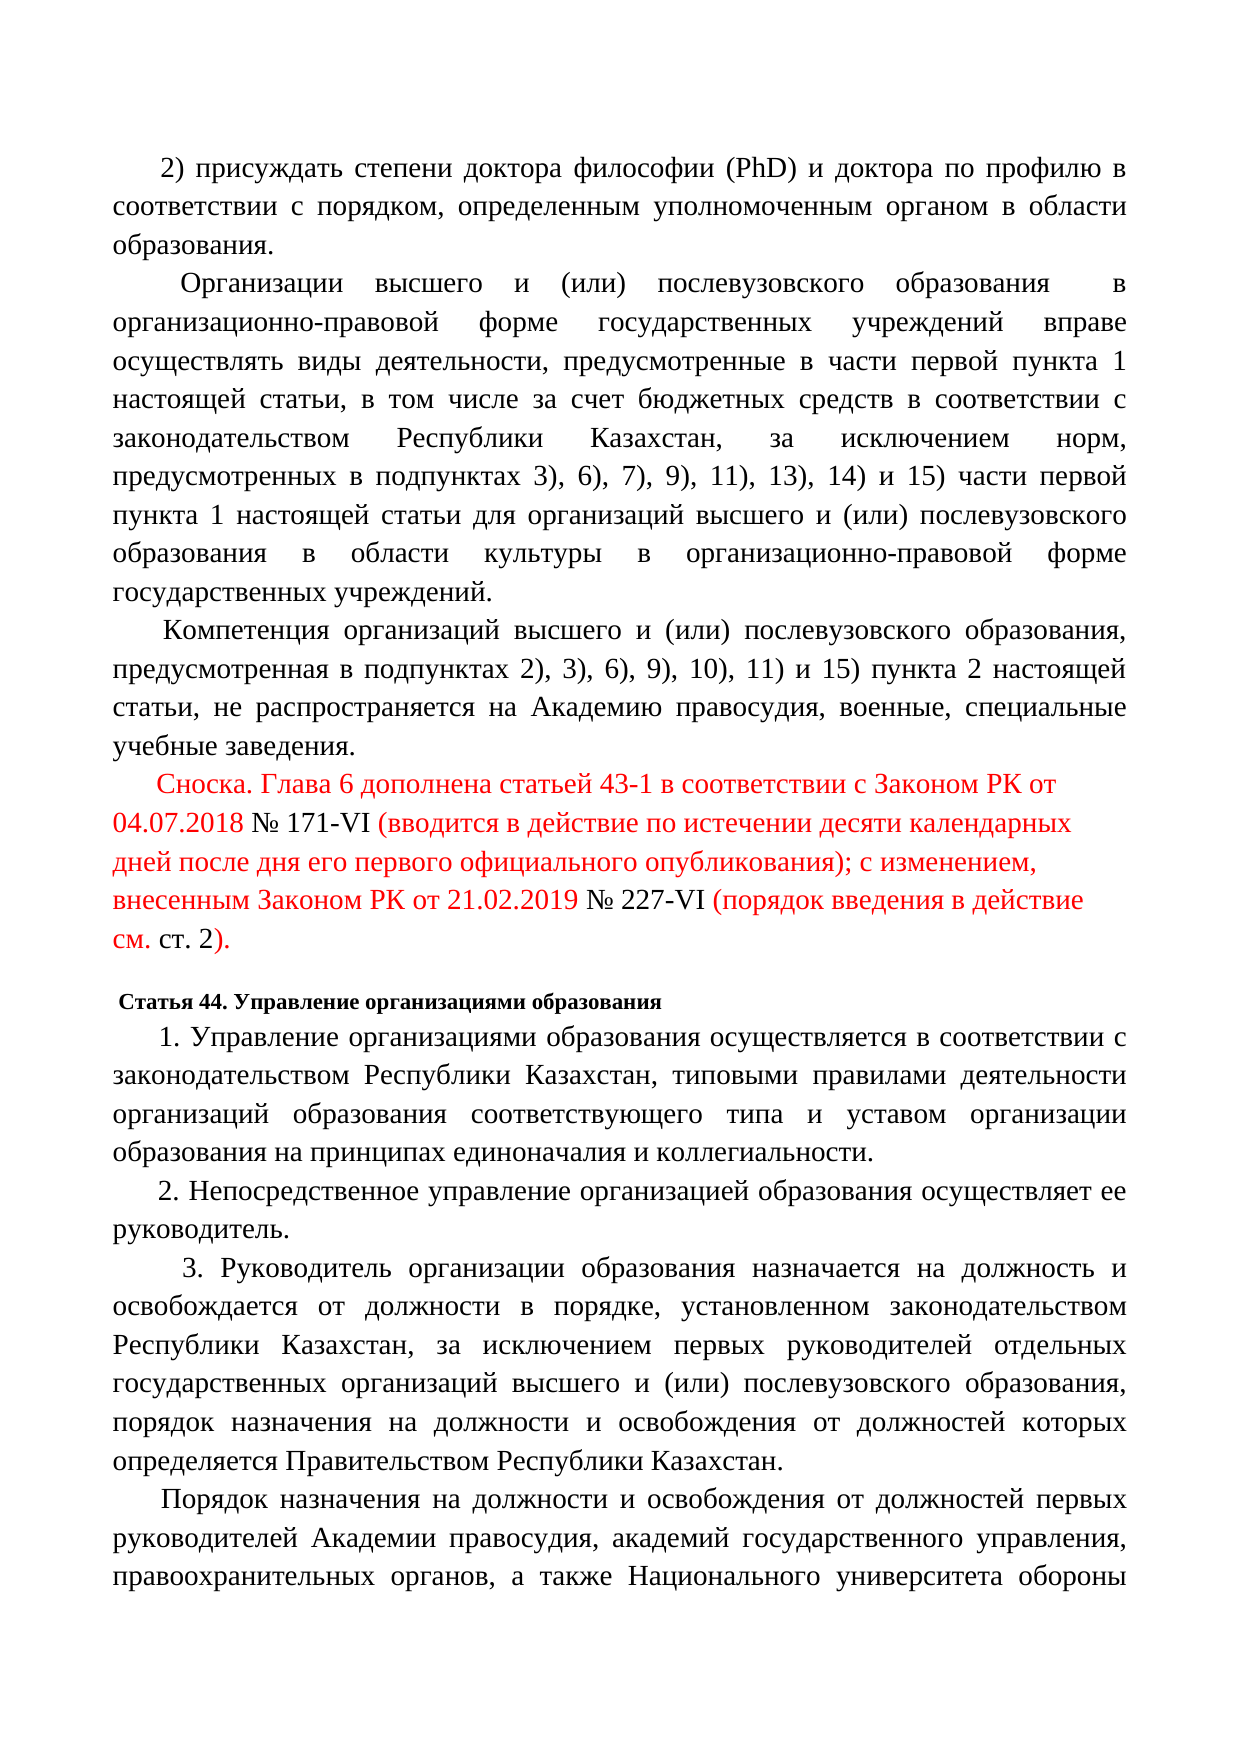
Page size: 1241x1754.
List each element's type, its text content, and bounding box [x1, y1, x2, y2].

text Статья 44. Управление организациями образования [112, 988, 1128, 1015]
text 2. Непосредственное управление организацией образования осуществляет ее руководитель. [112, 1173, 1128, 1245]
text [112, 1481, 1128, 1592]
text Организации высшего и (или) послевузовского образования в организационно-правовой форме государственных учреждений вправе осуществлять виды деятельности, предусмотренные в части первой пункта 1 настоящей статьи, в том числе за счет бюджетных средств в соответствии с законодательством Республики Казахстан, за исключением норм, предусмотренных в подпунктах 3), 6), 7), 9), 11), 13), 14) и 15) части первой пункта 1 настоящей статьи для организаций высшего и (или) послевузовского образования в области культуры в организационно-правовой форме государственных учреждений. [112, 266, 1128, 607]
text Компетенция организаций высшего и (или) послевузовского образования, предусмотренная в подпунктах 2), 3), 6), 9), 10), 11) и 15) пункта 2 настоящей статьи, не распространяется на Академию правосудия, военные, специальные учебные заведения. [112, 612, 1128, 762]
text 2) присуждать степени доктора философии (PhD) и доктора по профилю в соответствии с порядком, определенным уполномоченным органом в области образования. [112, 150, 1128, 261]
text Сноска. Глава 6 дополнена статьей 43-1 в соответствии с Законом РК от 04.07.2018 № 171-VI (вводится в действие по истечении десяти календарных дней после дня его первого официального опубликования); с изменением, внесенным Законом РК от 21.02.2019 № 227-VI (порядок введения в действие см. ст. 2). [112, 767, 1128, 984]
text 1. Управление организациями образования осуществляется в соответствии с законодательством Республики Казахстан, типовыми правилами деятельности организаций образования соответствующего типа и уставом организации образования на принципах единоначалия и коллегиальности. [112, 1019, 1128, 1168]
text 3. Руководитель организации образования назначается на должность и освобождается от должности в порядке, установленном законодательством Республики Казахстан, за исключением первых руководителей отдельных государственных организаций высшего и (или) послевузовского образования, порядок назначения на должности и освобождения от должностей которых определяется Правительством Республики Казахстан. [112, 1250, 1128, 1476]
